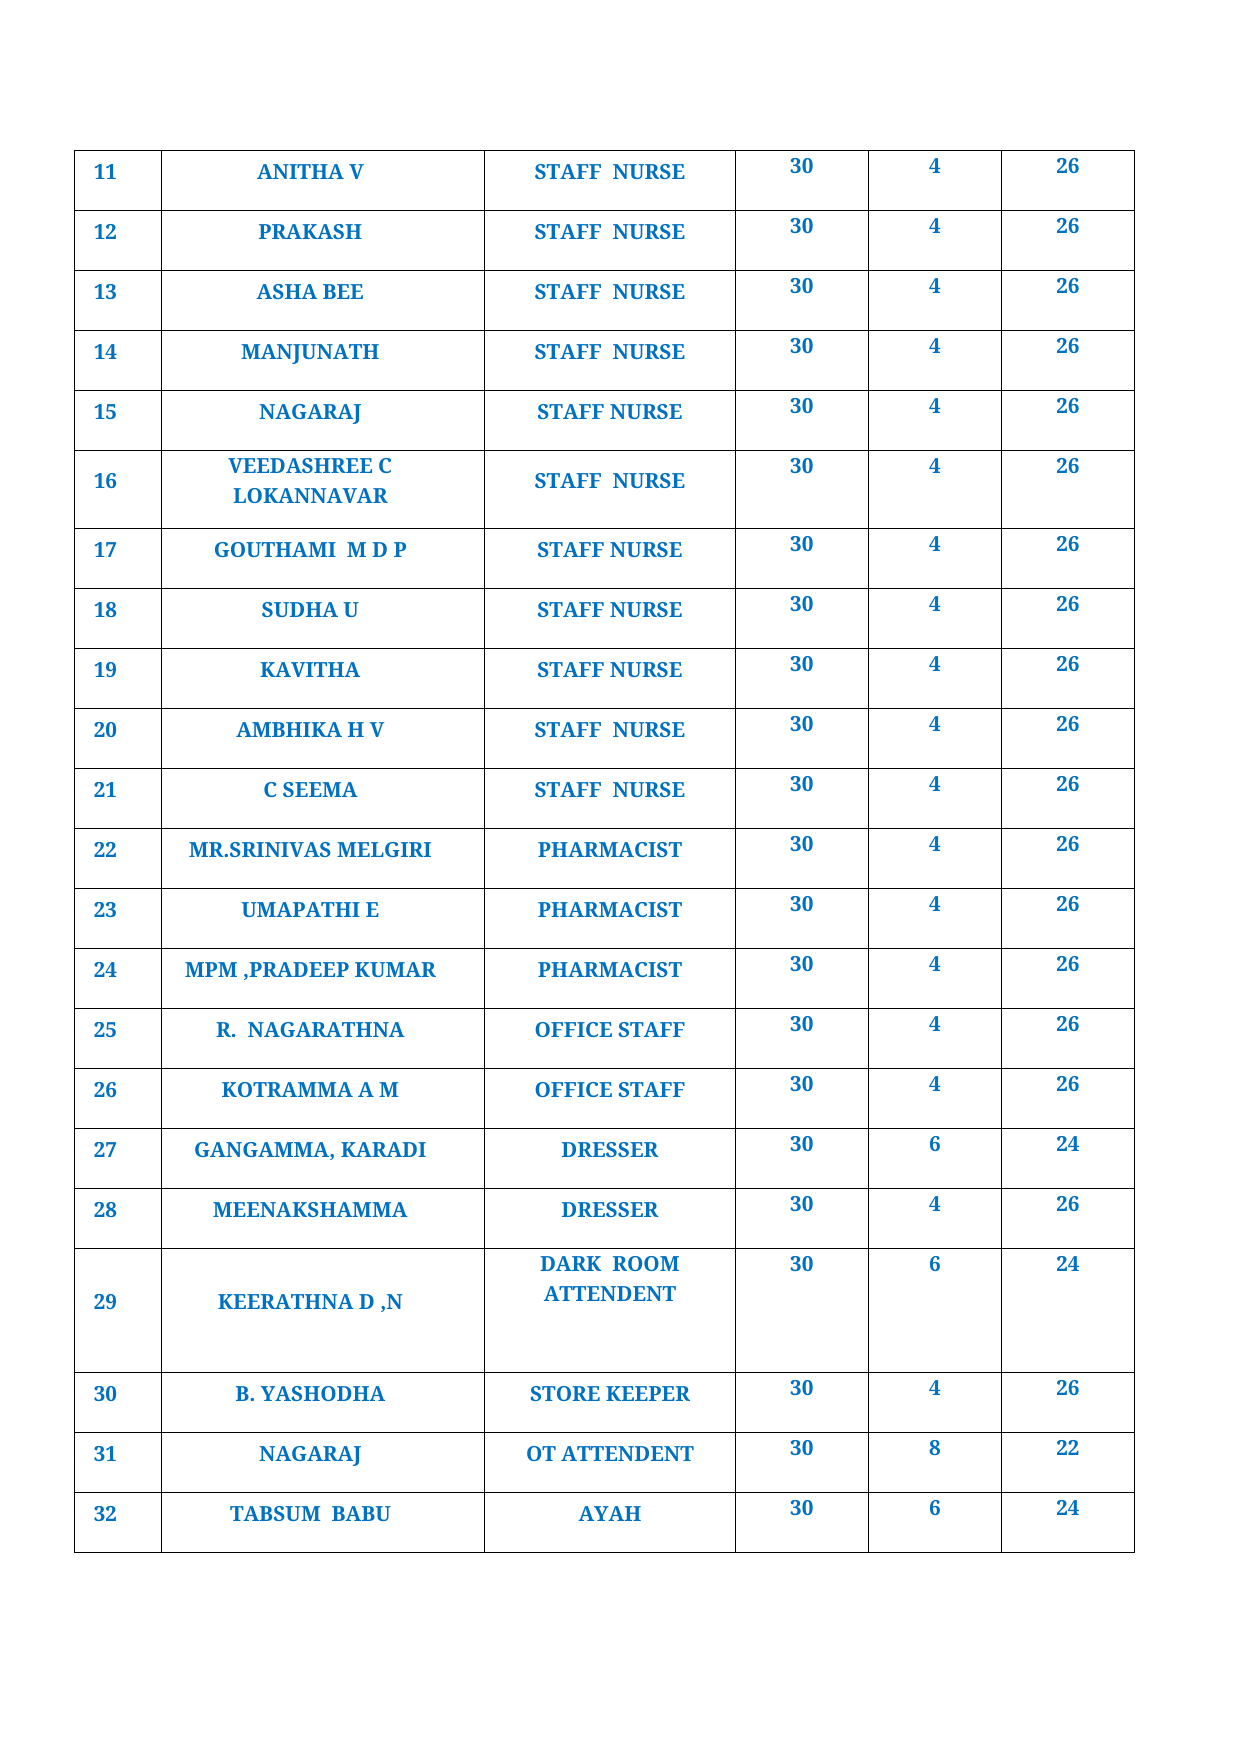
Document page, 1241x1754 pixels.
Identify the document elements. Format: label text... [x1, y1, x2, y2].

table_cell 4 [869, 391, 1001, 450]
table_cell 24 [75, 949, 161, 1008]
table_cell 4 [869, 709, 1001, 768]
table_cell 23 [75, 889, 161, 948]
table_cell STAFF NURSE [485, 529, 735, 588]
table_cell 30 [736, 1129, 868, 1188]
table_cell 30 [736, 451, 868, 528]
table_cell 21 [75, 769, 161, 828]
table_cell 4 [869, 151, 1001, 210]
table_cell STAFF NURSE [485, 769, 735, 828]
table_cell OFFICE STAFF [485, 1009, 735, 1068]
table_cell PHARMACIST [485, 949, 735, 1008]
table_cell 26 [1002, 1373, 1134, 1432]
table_cell 24 [1002, 1249, 1134, 1372]
table_cell 32 [75, 1493, 161, 1552]
table_cell 26 [1002, 649, 1134, 708]
table_cell 26 [1002, 1069, 1134, 1128]
table_cell 17 [75, 529, 161, 588]
table_cell 30 [736, 1249, 868, 1372]
table_cell KAVITHA [162, 649, 484, 708]
table_cell 22 [75, 829, 161, 888]
table_cell 4 [869, 649, 1001, 708]
table_cell 30 [736, 331, 868, 390]
table_cell 20 [75, 709, 161, 768]
table_cell 30 [736, 391, 868, 450]
table_cell 18 [75, 589, 161, 648]
table_cell STAFF NURSE [485, 391, 735, 450]
table_cell MR.SRINIVAS MELGIRI [162, 829, 484, 888]
table_cell 30 [75, 1373, 161, 1432]
table_cell 26 [75, 1069, 161, 1128]
table_cell R. NAGARATHNA [162, 1009, 484, 1068]
table_cell MPM ,PRADEEP KUMAR [162, 949, 484, 1008]
table_cell ASHA BEE [162, 271, 484, 330]
table_cell 6 [869, 1249, 1001, 1372]
table_cell 4 [869, 1373, 1001, 1432]
table_cell DARK ROOM ATTENDENT [485, 1249, 735, 1372]
table_cell 30 [736, 1069, 868, 1128]
table_cell STAFF NURSE [485, 271, 735, 330]
table_cell 15 [75, 391, 161, 450]
table_cell STORE KEEPER [485, 1373, 735, 1432]
table_cell AYAH [485, 1493, 735, 1552]
table_cell 30 [736, 589, 868, 648]
table_cell 30 [736, 1373, 868, 1432]
table_cell 4 [869, 829, 1001, 888]
table_cell PHARMACIST [485, 829, 735, 888]
table_cell STAFF NURSE [485, 331, 735, 390]
table_cell 27 [75, 1129, 161, 1188]
table_cell 28 [75, 1189, 161, 1248]
table_cell 11 [75, 151, 161, 210]
table_cell 22 [1002, 1433, 1134, 1492]
table_cell 25 [75, 1009, 161, 1068]
table_cell 30 [736, 1189, 868, 1248]
table_cell 4 [869, 529, 1001, 588]
table_cell TABSUM BABU [162, 1493, 484, 1552]
table_cell UMAPATHI E [162, 889, 484, 948]
table_cell MANJUNATH [162, 331, 484, 390]
table_cell 30 [736, 271, 868, 330]
table_cell STAFF NURSE [485, 649, 735, 708]
table_cell 26 [1002, 949, 1134, 1008]
table_cell 26 [1002, 331, 1134, 390]
table_cell 4 [869, 769, 1001, 828]
table_cell 19 [75, 649, 161, 708]
table_cell C SEEMA [162, 769, 484, 828]
table_cell MEENAKSHAMMA [162, 1189, 484, 1248]
table_cell 26 [1002, 709, 1134, 768]
table_cell DRESSER [485, 1129, 735, 1188]
table_cell 30 [736, 211, 868, 270]
table_cell DRESSER [485, 1189, 735, 1248]
table_cell 26 [1002, 271, 1134, 330]
table_cell STAFF NURSE [485, 151, 735, 210]
table_cell 4 [869, 271, 1001, 330]
table_cell 30 [736, 829, 868, 888]
table_cell OFFICE STAFF [485, 1069, 735, 1128]
table_cell 26 [1002, 589, 1134, 648]
table_cell NAGARAJ [162, 391, 484, 450]
table_cell 4 [869, 1009, 1001, 1068]
table_cell 6 [869, 1129, 1001, 1188]
table_cell 26 [1002, 211, 1134, 270]
table_cell 30 [736, 529, 868, 588]
table_cell 30 [736, 1009, 868, 1068]
table_cell 26 [1002, 529, 1134, 588]
table_cell 30 [736, 709, 868, 768]
table_cell STAFF NURSE [485, 211, 735, 270]
table_cell KOTRAMMA A M [162, 1069, 484, 1128]
table_cell 30 [736, 151, 868, 210]
table_cell STAFF NURSE [485, 589, 735, 648]
table_cell 6 [869, 1493, 1001, 1552]
table_cell VEEDASHREE C LOKANNAVAR [162, 451, 484, 528]
table_cell 4 [869, 331, 1001, 390]
table_cell 30 [736, 889, 868, 948]
table_cell 14 [75, 331, 161, 390]
table_cell 4 [869, 1189, 1001, 1248]
table_cell 26 [1002, 391, 1134, 450]
table_cell GANGAMMA, KARADI [162, 1129, 484, 1188]
table_cell STAFF NURSE [485, 451, 735, 528]
table_cell B. YASHODHA [162, 1373, 484, 1432]
table_cell 4 [869, 211, 1001, 270]
table_cell 26 [1002, 1009, 1134, 1068]
table_cell 13 [75, 271, 161, 330]
table_cell 26 [1002, 889, 1134, 948]
table_cell 30 [736, 649, 868, 708]
table_cell 26 [1002, 829, 1134, 888]
table_cell SUDHA U [162, 589, 484, 648]
table_cell STAFF NURSE [485, 709, 735, 768]
table_cell 30 [736, 1433, 868, 1492]
table_cell 4 [869, 889, 1001, 948]
table_cell 30 [736, 949, 868, 1008]
table_cell 26 [1002, 151, 1134, 210]
table_cell 30 [736, 1493, 868, 1552]
table_cell 16 [75, 451, 161, 528]
table_cell PHARMACIST [485, 889, 735, 948]
table_cell 31 [75, 1433, 161, 1492]
table_cell NAGARAJ [162, 1433, 484, 1492]
table_cell 24 [1002, 1493, 1134, 1552]
table_cell 26 [1002, 451, 1134, 528]
table_cell 24 [1002, 1129, 1134, 1188]
table_cell 4 [869, 451, 1001, 528]
table_cell 4 [869, 1069, 1001, 1128]
table_cell 29 [75, 1249, 161, 1372]
table_cell 4 [869, 949, 1001, 1008]
table_cell OT ATTENDENT [485, 1433, 735, 1492]
table_cell 4 [869, 589, 1001, 648]
table_cell KEERATHNA D ,N [162, 1249, 484, 1372]
table_cell 8 [869, 1433, 1001, 1492]
table_cell ANITHA V [162, 151, 484, 210]
table_cell 26 [1002, 1189, 1134, 1248]
table_cell 12 [75, 211, 161, 270]
table_cell 30 [736, 769, 868, 828]
table_cell GOUTHAMI M D P [162, 529, 484, 588]
table_cell PRAKASH [162, 211, 484, 270]
table_cell AMBHIKA H V [162, 709, 484, 768]
table_cell 26 [1002, 769, 1134, 828]
